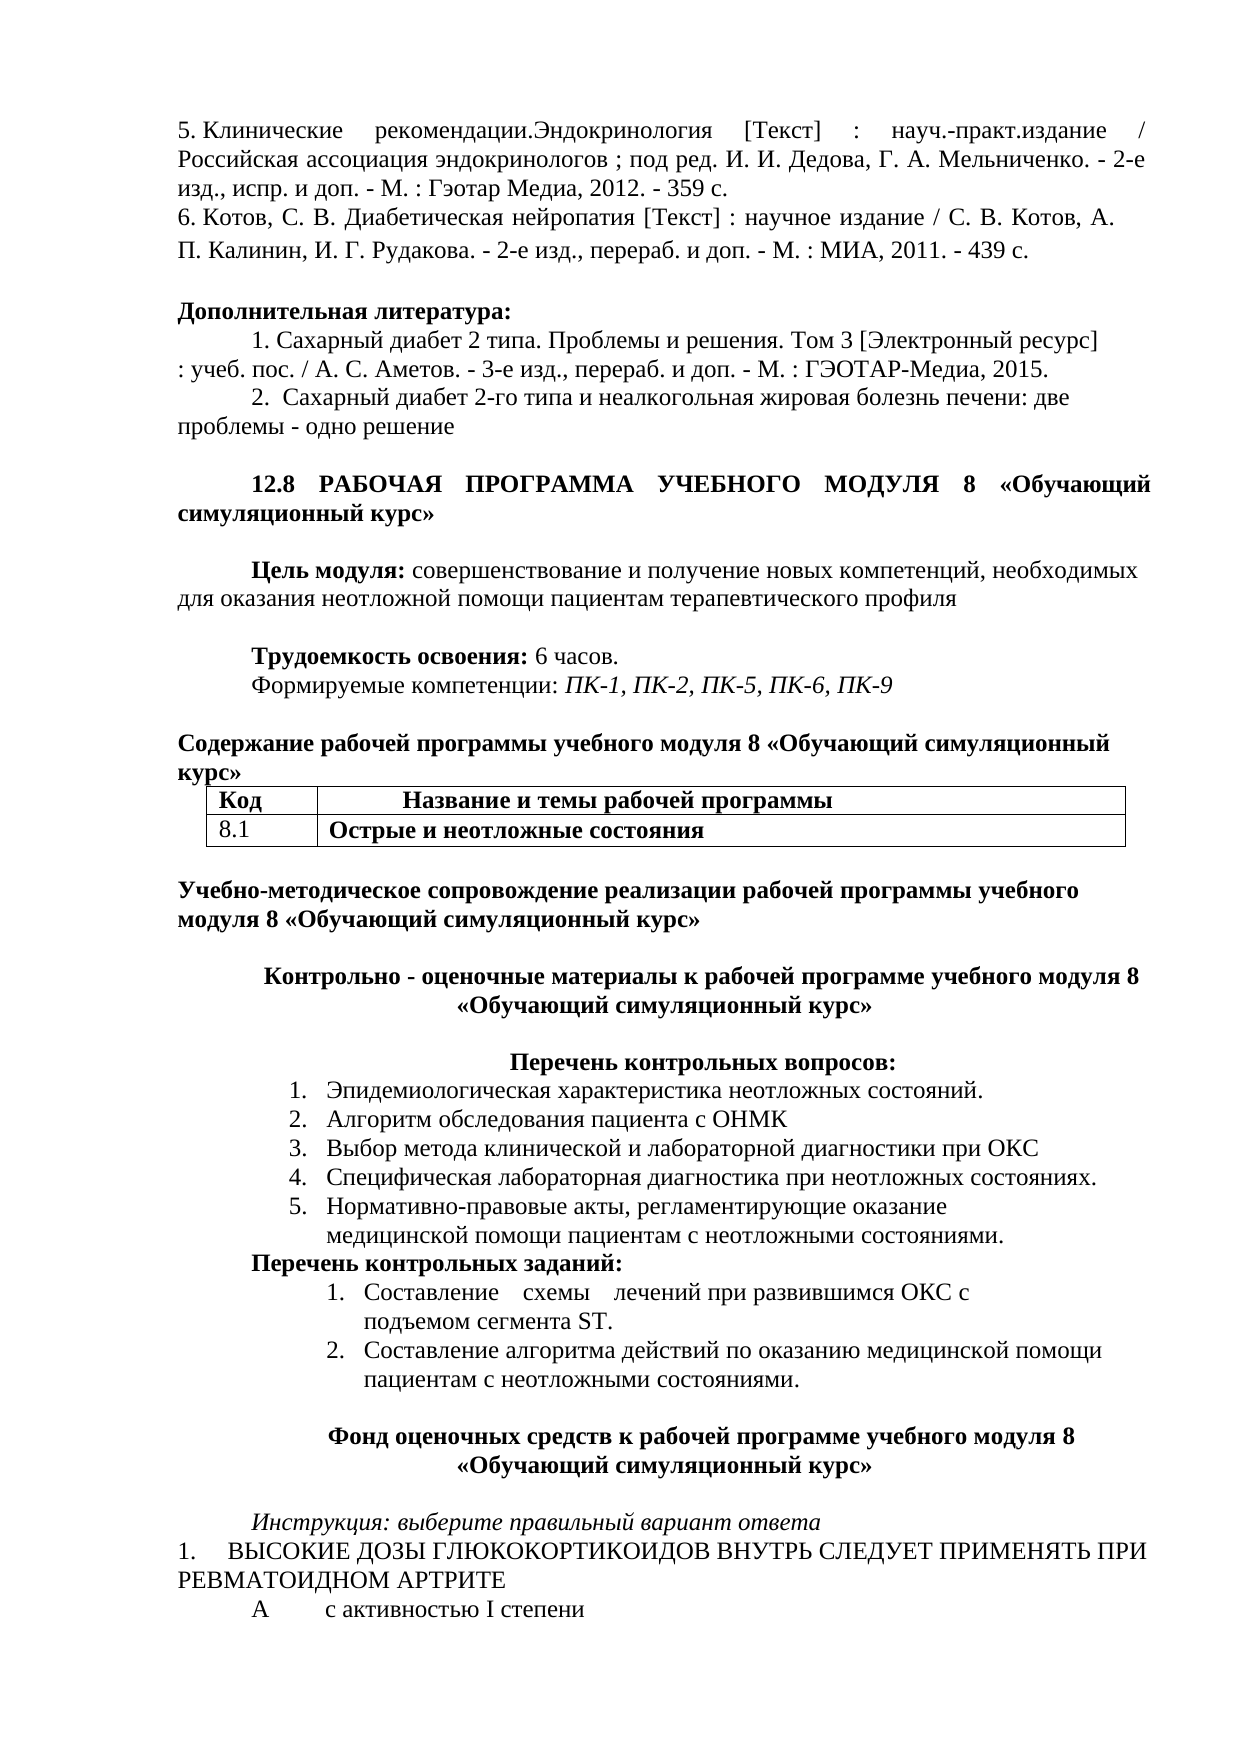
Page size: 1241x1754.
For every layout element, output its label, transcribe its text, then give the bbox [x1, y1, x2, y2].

text Учебно-методическое сопровождение реализации рабочей программы учебного модуля 8 «Обучающий симуляционный курс» [177, 876, 1139, 932]
subtitle РАБОЧАЯ ПРОГРАММА УЧЕБНОГО МОДУЛЯ 8 «Обучающий симуляционный курс» [177, 469, 1152, 526]
list Выбор метода клинической и лабораторной диагностики при ОКС [288, 1133, 1240, 1162]
table_cell Острые и неотложные состояния [318, 815, 1125, 846]
text Трудоемкость освоения: 6 часов. [251, 641, 1240, 670]
text Цель модуля: совершенствование и получение новых компетенций, необходимых для оказания неотложной помощи пациентам терапевтического профиля [177, 555, 1140, 612]
list Нормативно-правовые акты, регламентирующие оказание медицинской помощи пациентам с неотложными состояниями. [288, 1191, 1096, 1248]
table_cell 8.1 [207, 815, 317, 846]
list Составление алгоритма действий по оказанию медицинской помощи пациентам с неотложными состояниями. [326, 1335, 1133, 1392]
subtitle Содержание рабочей программы учебного модуля 8 «Обучающий симуляционный курс» [177, 728, 1139, 785]
list Сахарный диабет 2 типа. Проблемы и решения. Том 3 [Электронный ресурс] : учеб. пос. / А. С. Аметов. - 3-е изд., перераб. и доп. - М. : ГЭОТАР-Медиа, 2015. [177, 325, 1111, 382]
subtitle Перечень контрольных заданий: [251, 1249, 1240, 1277]
list Составление схемы лечений при развившимся ОКС с подъемом сегмента ST. [326, 1277, 1078, 1335]
table_header Название и темы рабочей программы [318, 787, 1125, 814]
text Инструкция: выберите правильный вариант ответа [251, 1507, 1240, 1536]
list Сахарный диабет 2-го типа и неалкогольная жировая болезнь печени: две проблемы - одно решение [177, 382, 1071, 440]
text «Обучающий симуляционный курс» [456, 1450, 1240, 1479]
subtitle Перечень контрольных вопросов: [509, 1047, 1240, 1076]
list ВЫСОКИЕ ДОЗЫ ГЛЮКОКОРТИКОИДОВ ВНУТРЬ СЛЕДУЕТ ПРИМЕНЯТЬ ПРИ РЕВМАТОИДНОМ АРТРИТЕ [177, 1536, 1148, 1593]
text А с активностью I степени [251, 1594, 1240, 1622]
list Алгоритм обследования пациента с ОНМК [288, 1104, 1240, 1133]
subtitle Фонд оценочных средств к рабочей программе учебного модуля 8 [324, 1421, 1078, 1450]
text Формируемые компетенции: ПК-1, ПК-2, ПК-5, ПК-6, ПК-9 [251, 670, 1240, 699]
text «Обучающий симуляционный курс» [456, 990, 1240, 1019]
subtitle Контрольно - оценочные материалы к рабочей программе учебного модуля 8 [214, 961, 1188, 990]
list Клинические рекомендации.Эндокринология [Текст] : науч.-практ.издание / Российская ассоциация эндокринологов ; под ред. И. И. Дедова, Г. А. Мельниченко. - 2-е изд., испр. и доп. - М. : Гэотар Медиа, 2012. - 359 с. [177, 115, 1146, 201]
list Эпидемиологическая характеристика неотложных состояний. [288, 1076, 1240, 1104]
table_header Код [207, 787, 317, 814]
list Котов, С. В. Диабетическая нейропатия [Текст] : научное издание / С. В. Котов, А. П. Калинин, И. Г. Рудакова. - 2-е изд., перераб. и доп. - М. : МИА, 2011. - 439 с. [177, 202, 1116, 263]
subtitle Дополнительная литература: [177, 296, 1240, 325]
list Специфическая лабораторная диагностика при неотложных состояниях. [288, 1162, 1240, 1191]
